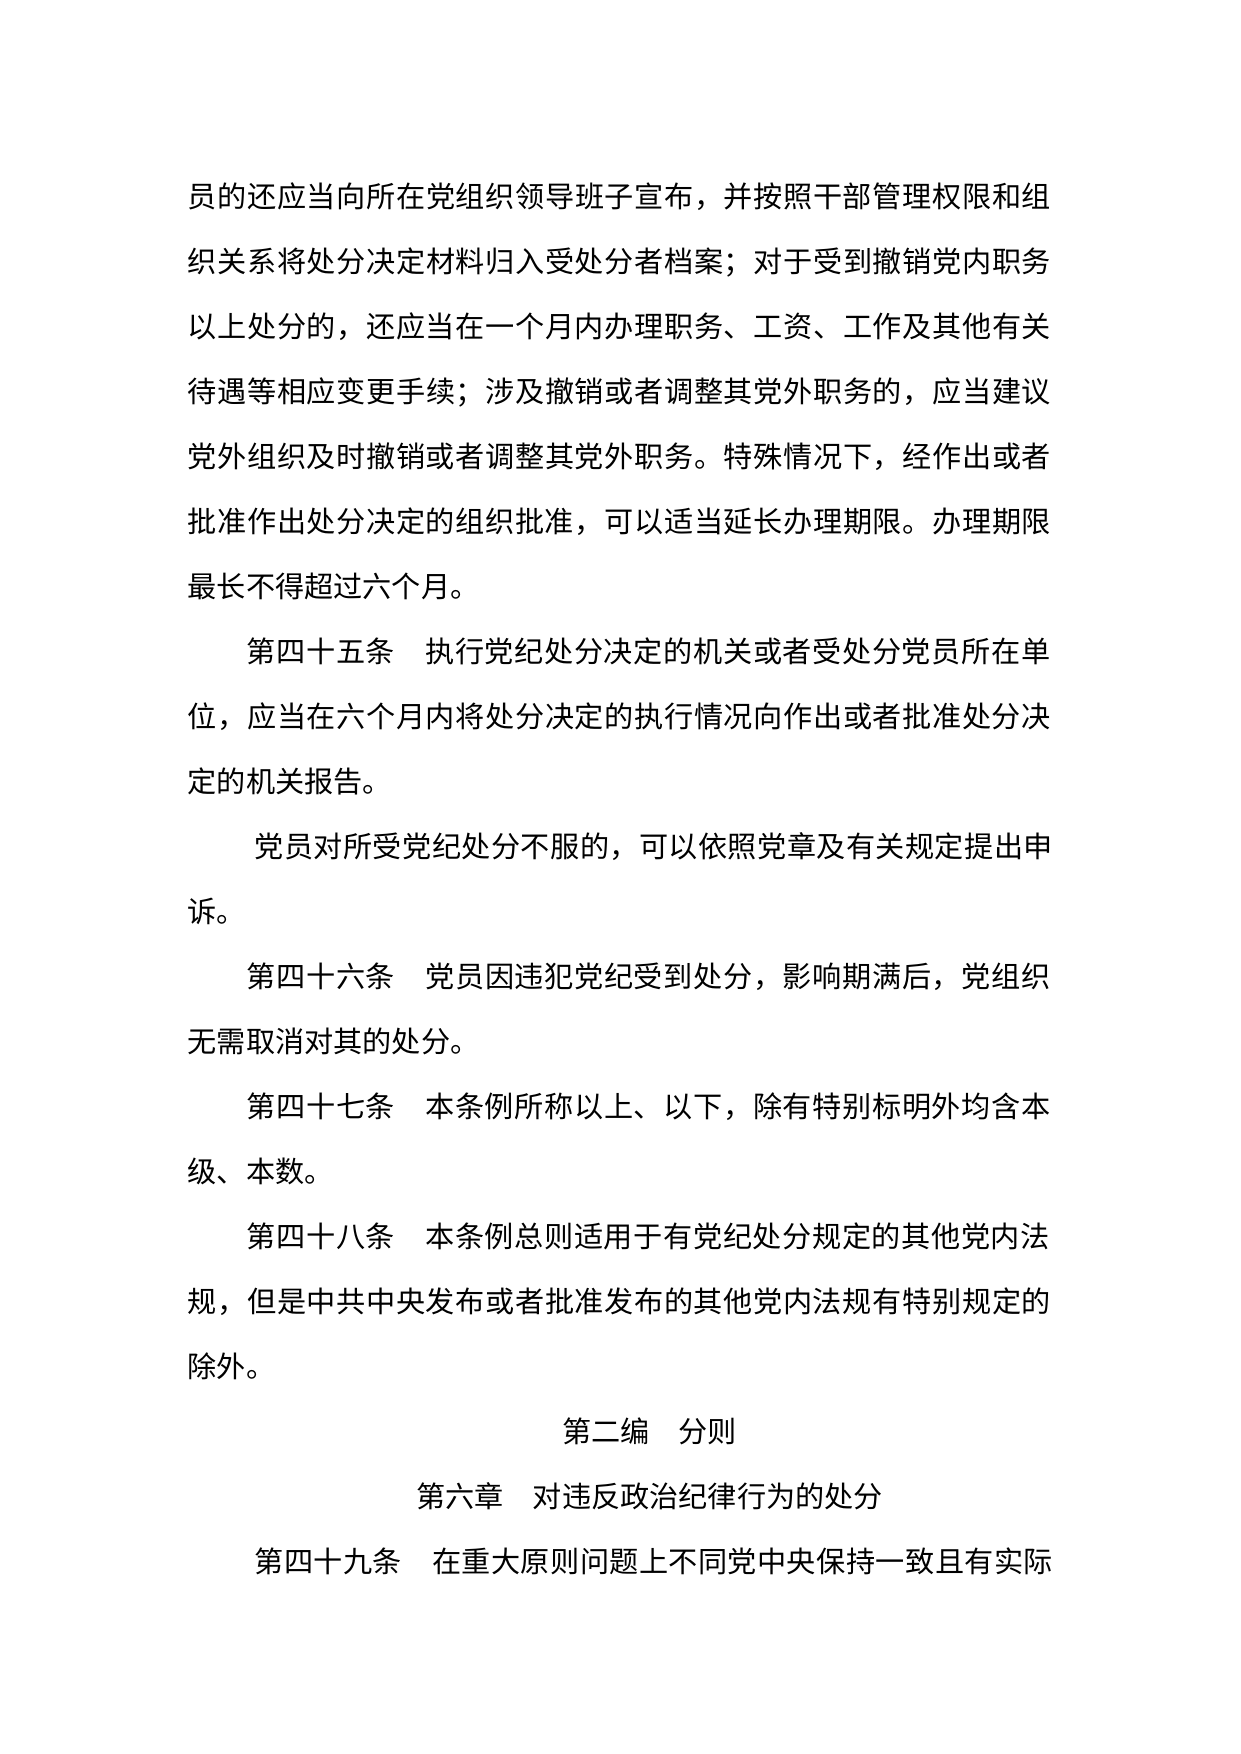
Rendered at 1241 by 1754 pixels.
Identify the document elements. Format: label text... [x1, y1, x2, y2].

list 第四十七条 本条例所称以上、以下，除有特别标明外均含本级、本数。 [187, 1072, 1053, 1202]
list 第四十六条 党员因违犯党纪受到处分，影响期满后，党组织无需取消对其的处分。 [187, 942, 1053, 1072]
list 第六章 对违反政治纪律行为的处分 [187, 1462, 1053, 1527]
list 党员对所受党纪处分不服的，可以依照党章及有关规定提出申诉。 [187, 812, 1053, 942]
list 第四十五条 执行党纪处分决定的机关或者受处分党员所在单位，应当在六个月内将处分决定的执行情况向作出或者批准处分决定的机关报告。 [187, 617, 1053, 812]
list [187, 162, 1053, 617]
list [187, 1527, 1053, 1592]
list 第二编 分则 [187, 1397, 1053, 1462]
list 第四十八条 本条例总则适用于有党纪处分规定的其他党内法规，但是中共中央发布或者批准发布的其他党内法规有特别规定的除外。 [187, 1202, 1053, 1397]
